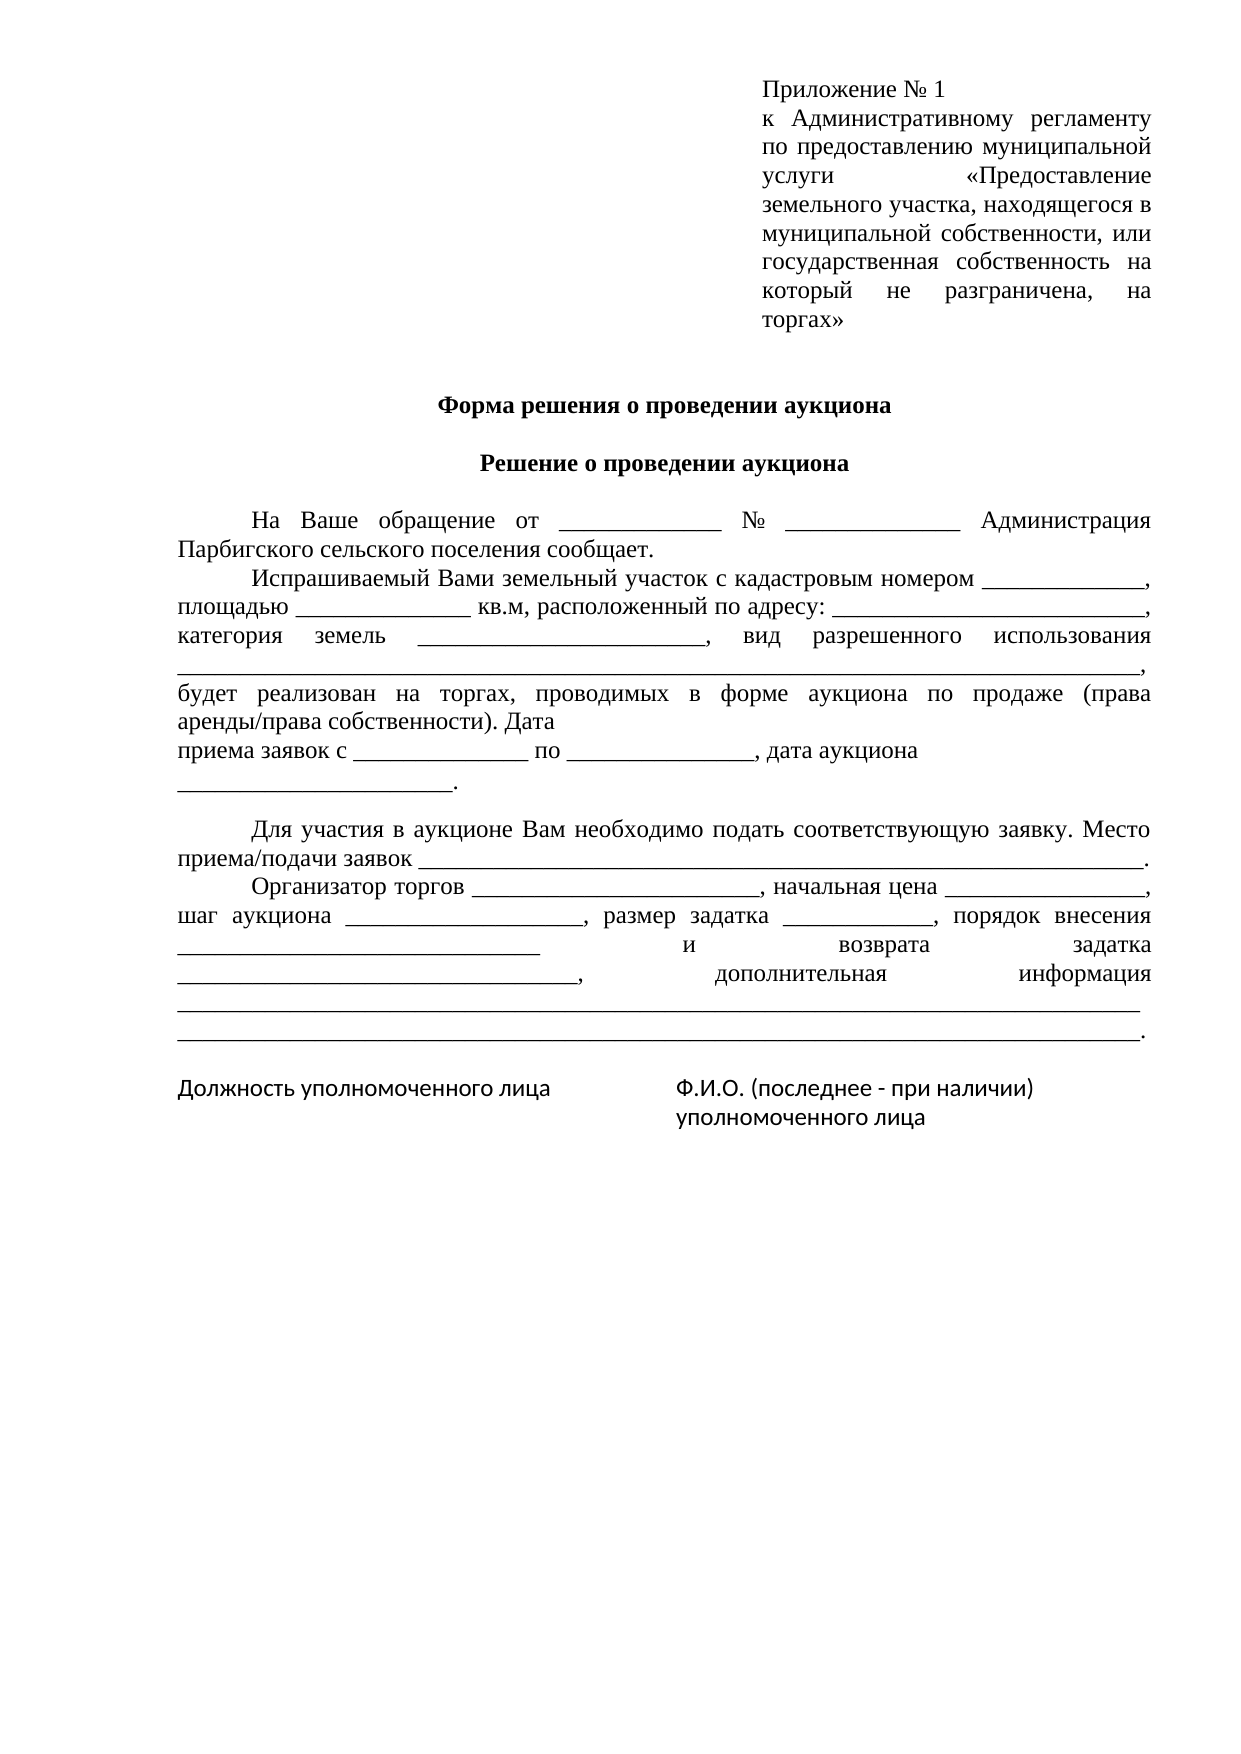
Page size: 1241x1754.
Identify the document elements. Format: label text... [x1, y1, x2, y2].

text Решение о проведении аукциона [177, 448, 1152, 476]
text Для участия в аукционе Вам необходимо подать соответствующую заявку. Место приема/подачи заявок __________________________________________________________. [177, 814, 1152, 871]
text Испрашиваемый Вами земельный участок с кадастровым номером _____________, площадью ______________ кв.м, расположенный по адресу: _________________________, категория земель _______________________, вид разрешенного использования _____________________________________________________________________________, будет реализован на торгах, проводимых в форме аукциона по продаже (права аренды/права собственности). Дата приема заявок с ______________ по _______________, дата аукциона ______________________. [177, 563, 1152, 735]
table_header Ф.И.О. (последнее - при наличии) уполномоченного лица [665, 1073, 1163, 1131]
text к Административному регламенту по предоставлению муниципальной услуги «Предоставление земельного участка, находящегося в муниципальной собственности, или государственная собственность на который не разграничена, на торгах» [762, 103, 1152, 333]
text Организатор торгов _______________________, начальная цена ________________, шаг аукциона ___________________, размер задатка ____________, порядок внесения _____________________________ и возврата задатка ________________________________, дополнительная информация __________________________________________________________________________________________________________________________________________________________. [177, 871, 1152, 1044]
text Приложение № 1 [762, 74, 1152, 103]
table_header Должность уполномоченного лица [166, 1073, 664, 1131]
text Форма решения о проведении аукциона [177, 390, 1152, 419]
text На Ваше обращение от _____________ № ______________ Администрация Парбигского сельского поселения сообщает. [177, 505, 1152, 563]
